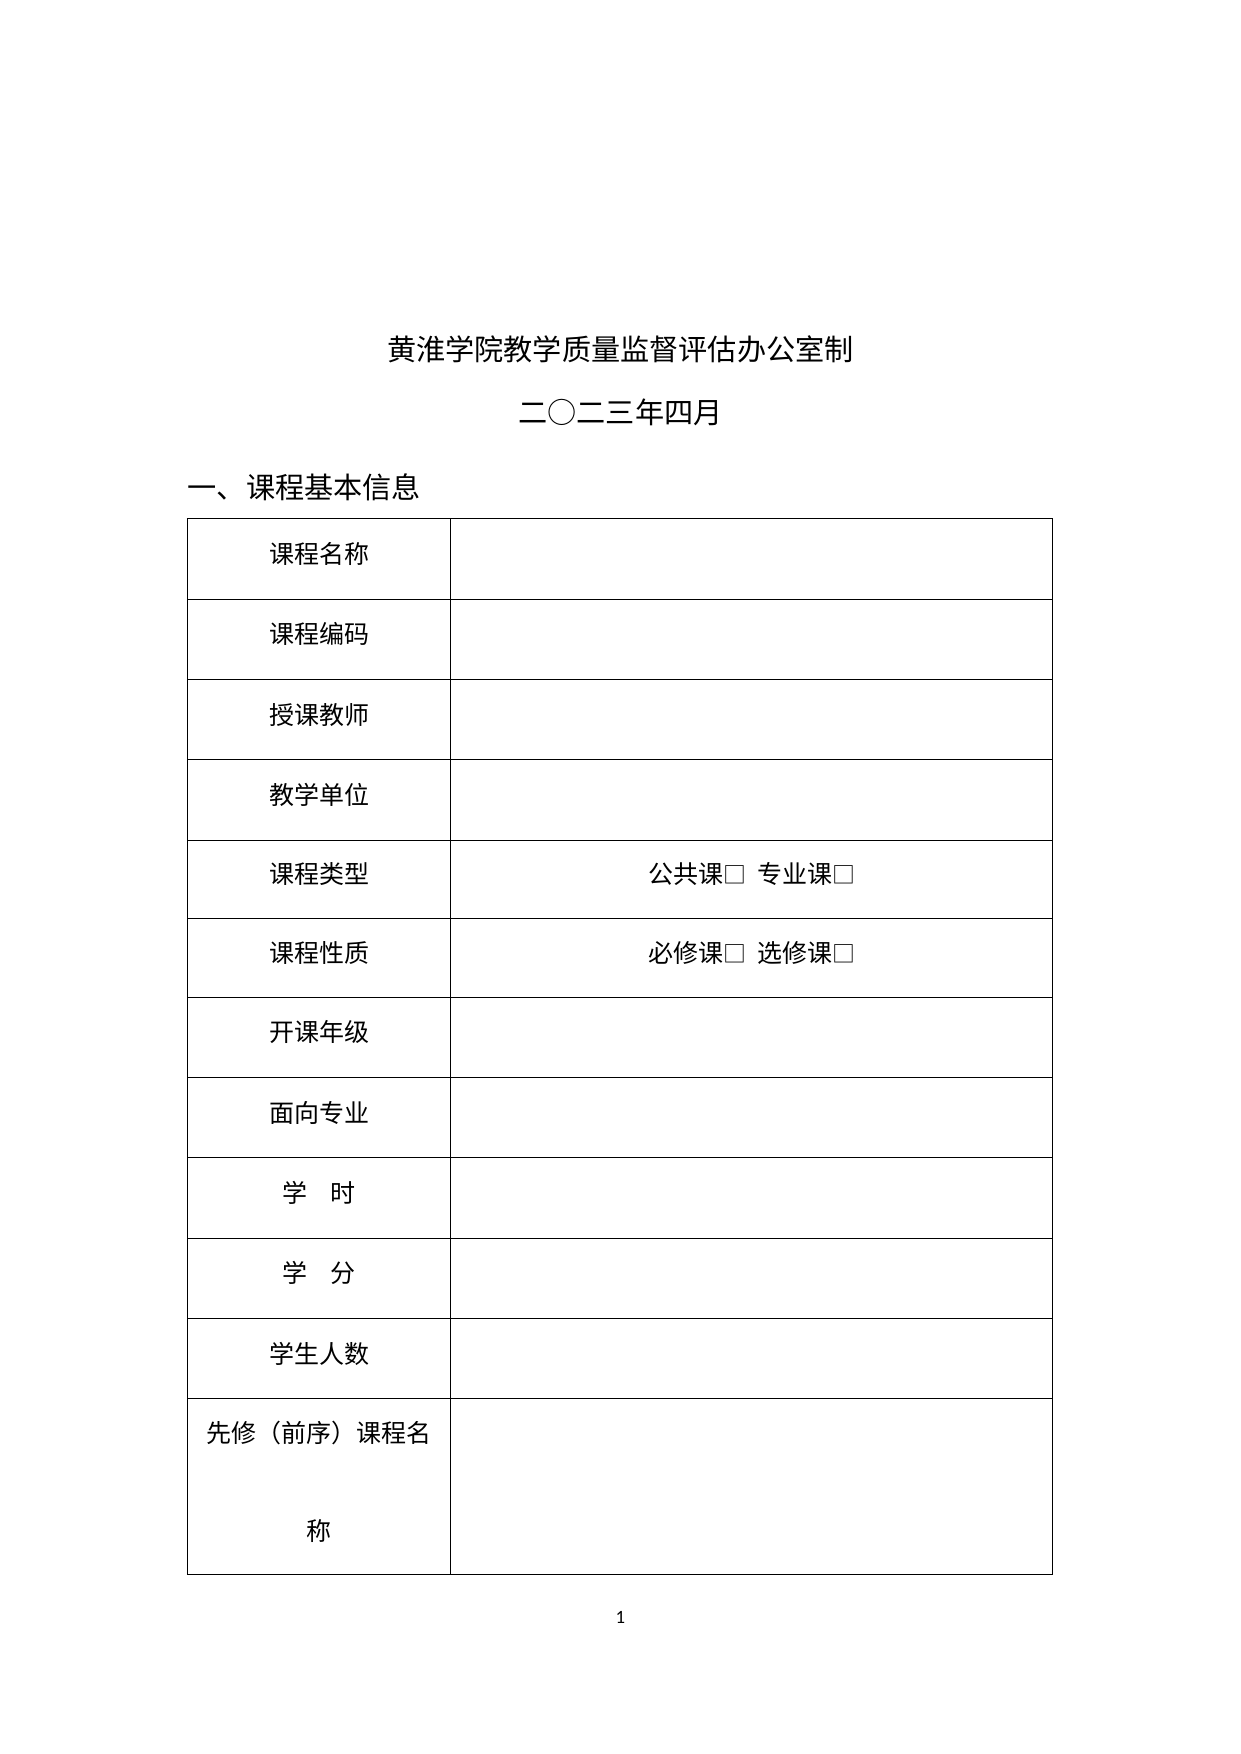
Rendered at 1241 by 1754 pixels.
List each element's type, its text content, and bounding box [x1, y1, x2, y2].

table_header [451, 519, 1052, 599]
table_cell [451, 760, 1052, 839]
table_cell 学 分 [188, 1239, 450, 1318]
table_cell 授课教师 [188, 680, 450, 759]
text 黄淮学院教学质量监督评估办公室制 [187, 326, 1053, 369]
table_cell 课程性质 [188, 919, 450, 997]
table_cell [451, 600, 1052, 679]
table_cell [451, 998, 1052, 1077]
table_cell 学生人数 [188, 1319, 450, 1398]
table_cell 公共课□ 专业课□ [451, 841, 1052, 918]
table_cell 先修（前序）课程名称 [188, 1399, 450, 1574]
table_cell [451, 1078, 1052, 1157]
table_cell 面向专业 [188, 1078, 450, 1157]
table_cell [451, 1399, 1052, 1574]
table_cell [451, 1319, 1052, 1398]
text 二○二三年四月 [187, 390, 1053, 432]
table_cell 教学单位 [188, 760, 450, 839]
table_cell [451, 680, 1052, 759]
table_cell 课程编码 [188, 600, 450, 679]
table_cell 学 时 [188, 1158, 450, 1238]
table_cell [451, 1239, 1052, 1318]
table_cell 课程类型 [188, 841, 450, 918]
table_cell [451, 1158, 1052, 1238]
table_cell 开课年级 [188, 998, 450, 1077]
table_cell 必修课□ 选修课□ [451, 919, 1052, 997]
list 一、课程基本信息 [187, 453, 1053, 518]
table_header 课程名称 [188, 519, 450, 599]
